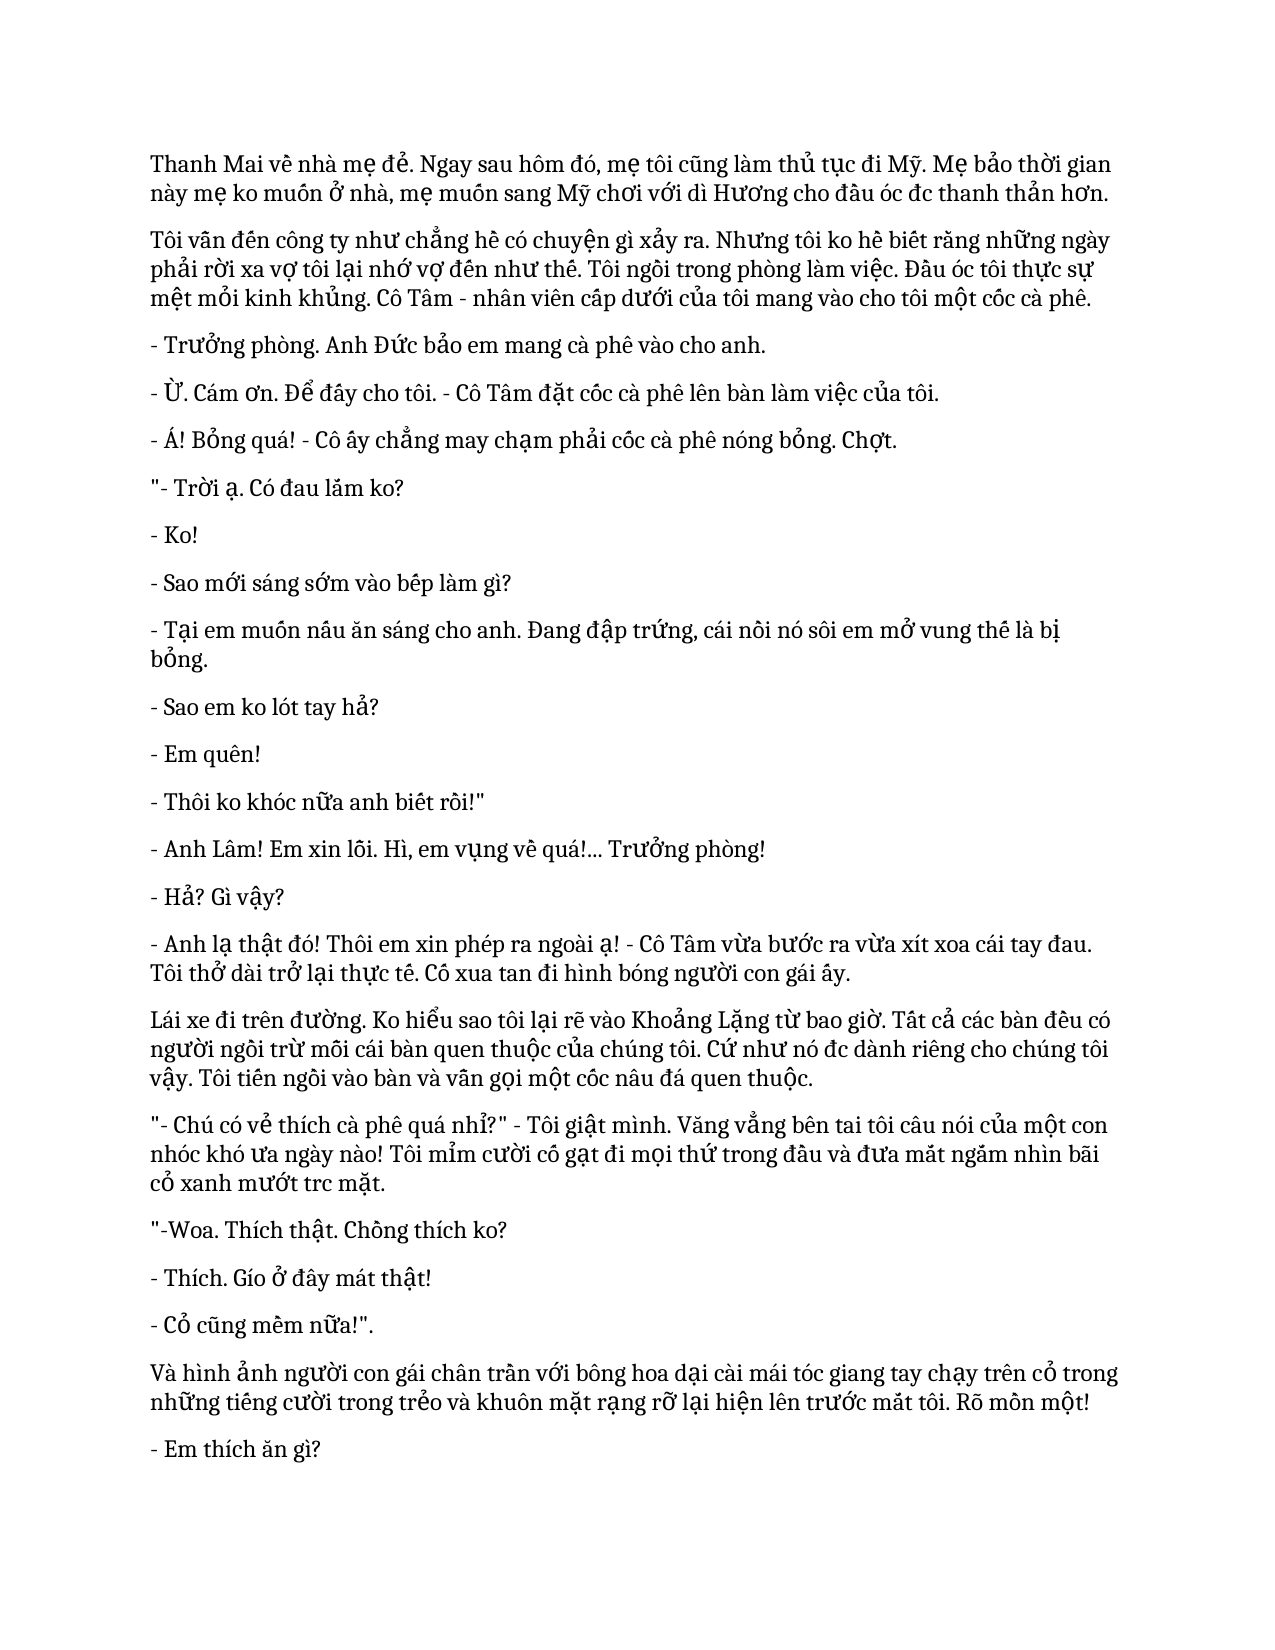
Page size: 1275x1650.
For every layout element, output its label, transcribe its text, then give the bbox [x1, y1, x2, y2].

text - Thôi ko khóc nữa anh biết rồi!" [150, 787, 1125, 816]
text - Em quên! [150, 740, 1125, 769]
text Tôi vẫn đến công ty như chẳng hề có chuyện gì xảy ra. Nhưng tôi ko hề biết rằng những ngày phải rời xa vợ tôi lại nhớ vợ đến như thế. Tôi ngồi trong phòng làm việc. Đầu óc tôi thực sự mệt mỏi kinh khủng. Cô Tâm - nhân viên cấp dưới của tôi mang vào cho tôi một cốc cà phê. [150, 226, 1125, 312]
text - Á! Bỏng quá! - Cô ấy chẳng may chạm phải cốc cà phê nóng bỏng. Chợt. [150, 426, 1125, 455]
text - Ừ. Cám ơn. Để đấy cho tôi. - Cô Tâm đặt cốc cà phê lên bàn làm việc của tôi. [150, 379, 1125, 407]
text - Sao em ko lót tay hả? [150, 692, 1125, 721]
text - Ko! [150, 521, 1125, 550]
text "- Chú có vẻ thích cà phê quá nhỉ?" - Tôi giật mình. Văng vẳng bên tai tôi câu nói của một con nhóc khó ưa ngày nào! Tôi mỉm cười cố gạt đi mọi thứ trong đầu và đưa mắt ngắm nhìn bãi cỏ xanh mướt trc mặt. [150, 1111, 1125, 1197]
text Thanh Mai về nhà mẹ đẻ. Ngay sau hôm đó, mẹ tôi cũng làm thủ tục đi Mỹ. Mẹ bảo thời gian này mẹ ko muốn ở nhà, mẹ muốn sang Mỹ chơi với dì Hương cho đầu óc đc thanh thản hơn. [150, 150, 1125, 207]
text Lái xe đi trên đường. Ko hiểu sao tôi lại rẽ vào Khoảng Lặng từ bao giờ. Tất cả các bàn đều có người ngồi trừ mỗi cái bàn quen thuộc của chúng tôi. Cứ như nó đc dành riêng cho chúng tôi vậy. Tôi tiến ngồi vào bàn và vẫn gọi một cốc nâu đá quen thuộc. [150, 1006, 1125, 1092]
text - Sao mới sáng sớm vào bếp làm gì? [150, 569, 1125, 597]
text - Thích. Gío ở đây mát thật! [150, 1264, 1125, 1292]
text - Cỏ cũng mềm nữa!". [150, 1311, 1125, 1340]
text Và hình ảnh người con gái chân trần với bông hoa dại cài mái tóc giang tay chạy trên cỏ trong những tiếng cười trong trẻo và khuôn mặt rạng rỡ lại hiện lên trước mắt tôi. Rõ mồn một! [150, 1359, 1125, 1416]
text - Anh Lâm! Em xin lỗi. Hì, em vụng về quá!... Trưởng phòng! [150, 835, 1125, 864]
text - Hả? Gì vậy? [150, 882, 1125, 911]
text "-Woa. Thích thật. Chồng thích ko? [150, 1216, 1125, 1245]
text - Anh lạ thật đó! Thôi em xin phép ra ngoài ạ! - Cô Tâm vừa bước ra vừa xít xoa cái tay đau. Tôi thở dài trở lại thực tế. Cố xua tan đi hình bóng người con gái ấy. [150, 930, 1125, 987]
text "- Trời ạ. Có đau lắm ko? [150, 474, 1125, 502]
text - Tại em muốn nấu ăn sáng cho anh. Đang đập trứng, cái nồi nó sôi em mở vung thế là bị bỏng. [150, 616, 1125, 674]
text - Em thích ăn gì? [150, 1435, 1125, 1464]
text - Trưởng phòng. Anh Đức bảo em mang cà phê vào cho anh. [150, 331, 1125, 360]
